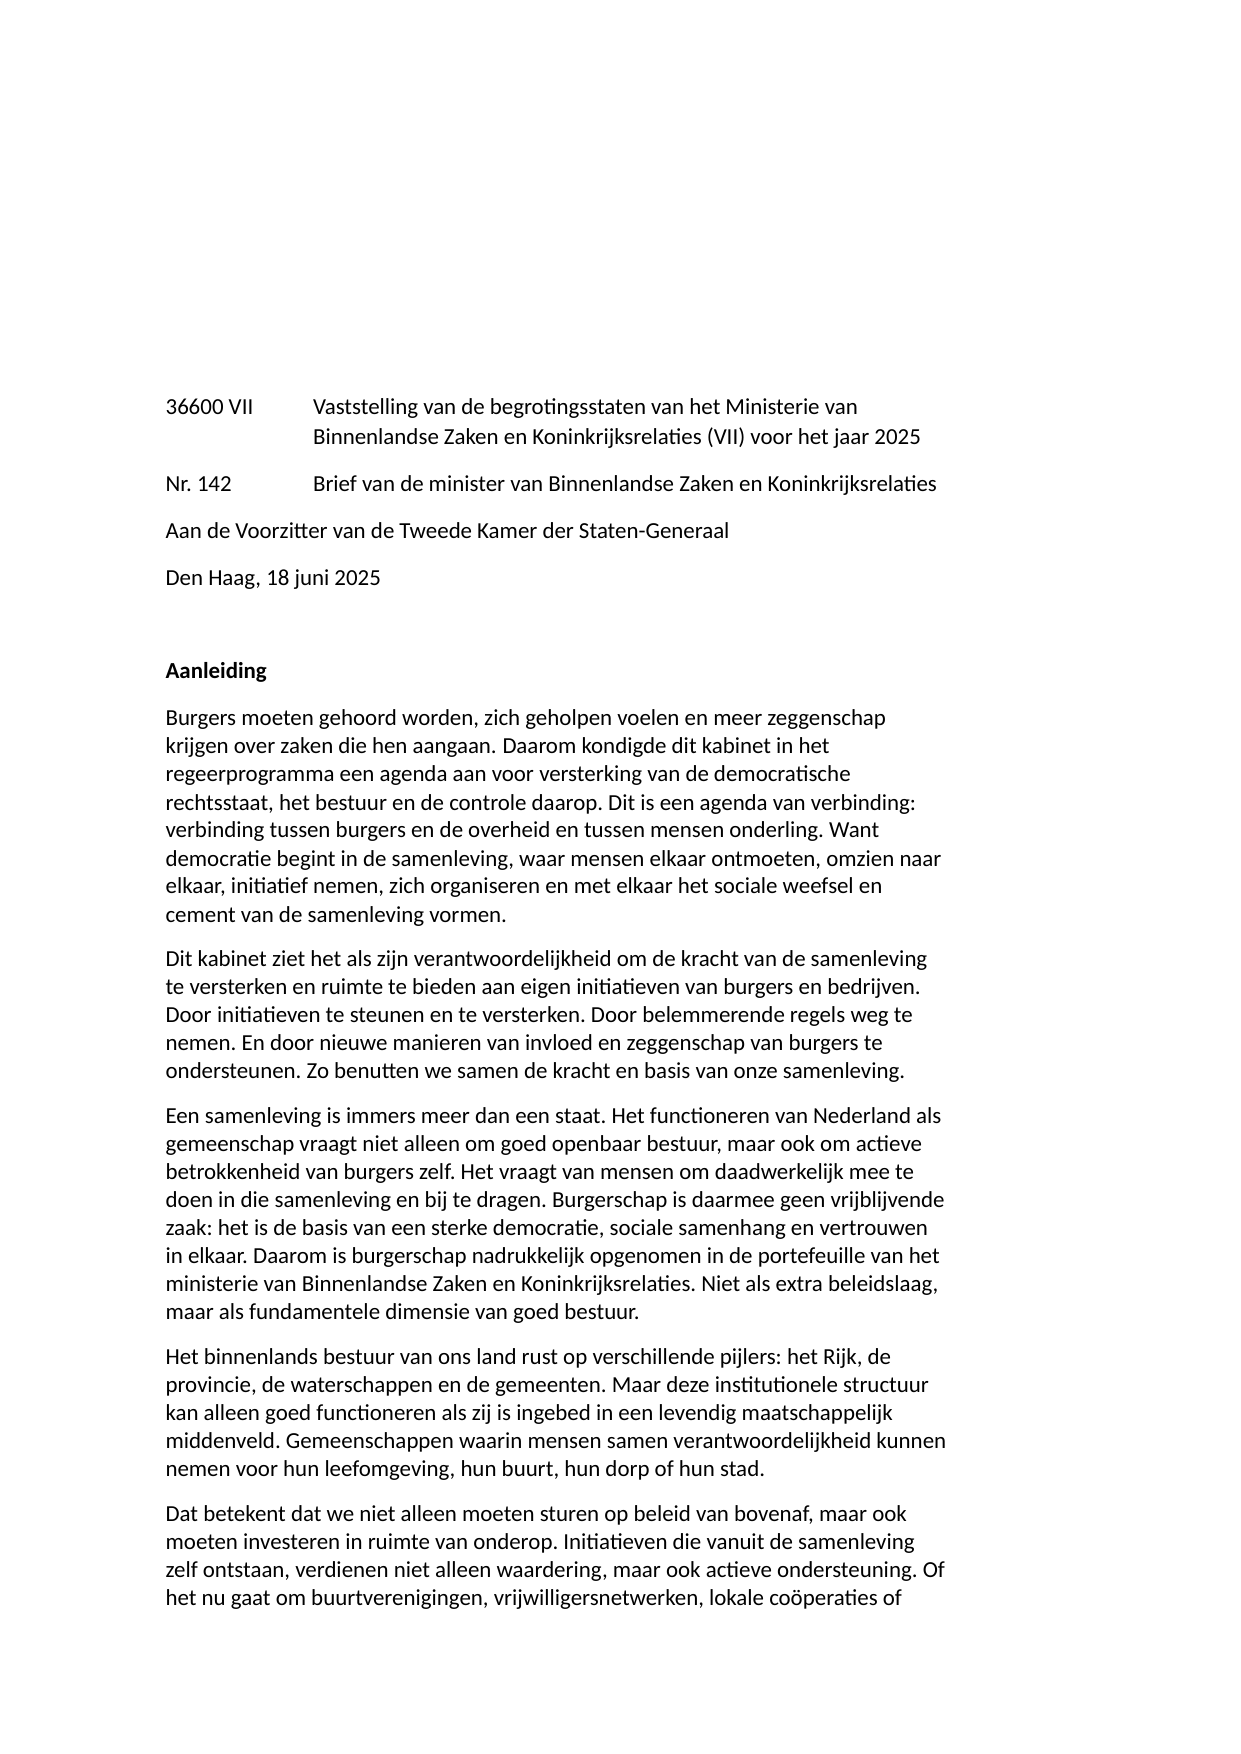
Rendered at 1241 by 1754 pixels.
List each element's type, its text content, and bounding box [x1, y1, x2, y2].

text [165, 1499, 951, 1611]
text Dit kabinet ziet het als zijn verantwoordelijkheid om de kracht van de samenleving te versterken en ruimte te bieden aan eigen initiatieven van burgers en bedrijven. Door initiatieven te steunen en te versterken. Door belemmerende regels weg te nemen. En door nieuwe manieren van invloed en zeggenschap van burgers te ondersteunen. Zo benutten we samen de kracht en basis van onze samenleving. [165, 944, 951, 1084]
text Den Haag, 18 juni 2025 [165, 563, 951, 591]
text Het binnenlands bestuur van ons land rust op verschillende pijlers: het Rijk, de provincie, de waterschappen en de gemeenten. Maar deze institutionele structuur kan alleen goed functioneren als zij is ingebed in een levendig maatschappelijk middenveld. Gemeenschappen waarin mensen samen verantwoordelijkheid kunnen nemen voor hun leefomgeving, hun buurt, hun dorp of hun stad. [165, 1342, 951, 1482]
text Burgers moeten gehoord worden, zich geholpen voelen en meer zeggenschap krijgen over zaken die hen aangaan. Daarom kondigde dit kabinet in het regeerprogramma een agenda aan voor versterking van de democratische rechtsstaat, het bestuur en de controle daarop. Dit is een agenda van verbinding: verbinding tussen burgers en de overheid en tussen mensen onderling. Want democratie begint in de samenleving, waar mensen elkaar ontmoeten, omzien naar elkaar, initiatief nemen, zich organiseren en met elkaar het sociale weefsel en cement van de samenleving vormen. [165, 703, 951, 928]
text Aan de Voorzitter van de Tweede Kamer der Staten-Generaal [165, 516, 951, 544]
text 36600 VII Vaststelling van de begrotingsstaten van het Ministerie van Binnenlandse Zaken en Koninkrijksrelaties (VII) voor het jaar 2025 [165, 392, 951, 450]
text Aanleiding [165, 657, 951, 685]
text Nr. 142 Brief van de minister van Binnenlandse Zaken en Koninkrijksrelaties [165, 469, 951, 497]
text Een samenleving is immers meer dan een staat. Het functioneren van Nederland als gemeenschap vraagt niet alleen om goed openbaar bestuur, maar ook om actieve betrokkenheid van burgers zelf. Het vraagt van mensen om daadwerkelijk mee te doen in die samenleving en bij te dragen. Burgerschap is daarmee geen vrijblijvende zaak: het is de basis van een sterke democratie, sociale samenhang en vertrouwen in elkaar. Daarom is burgerschap nadrukkelijk opgenomen in de portefeuille van het ministerie van Binnenlandse Zaken en Koninkrijksrelaties. Niet als extra beleidslaag, maar als fundamentele dimensie van goed bestuur. [165, 1101, 951, 1325]
